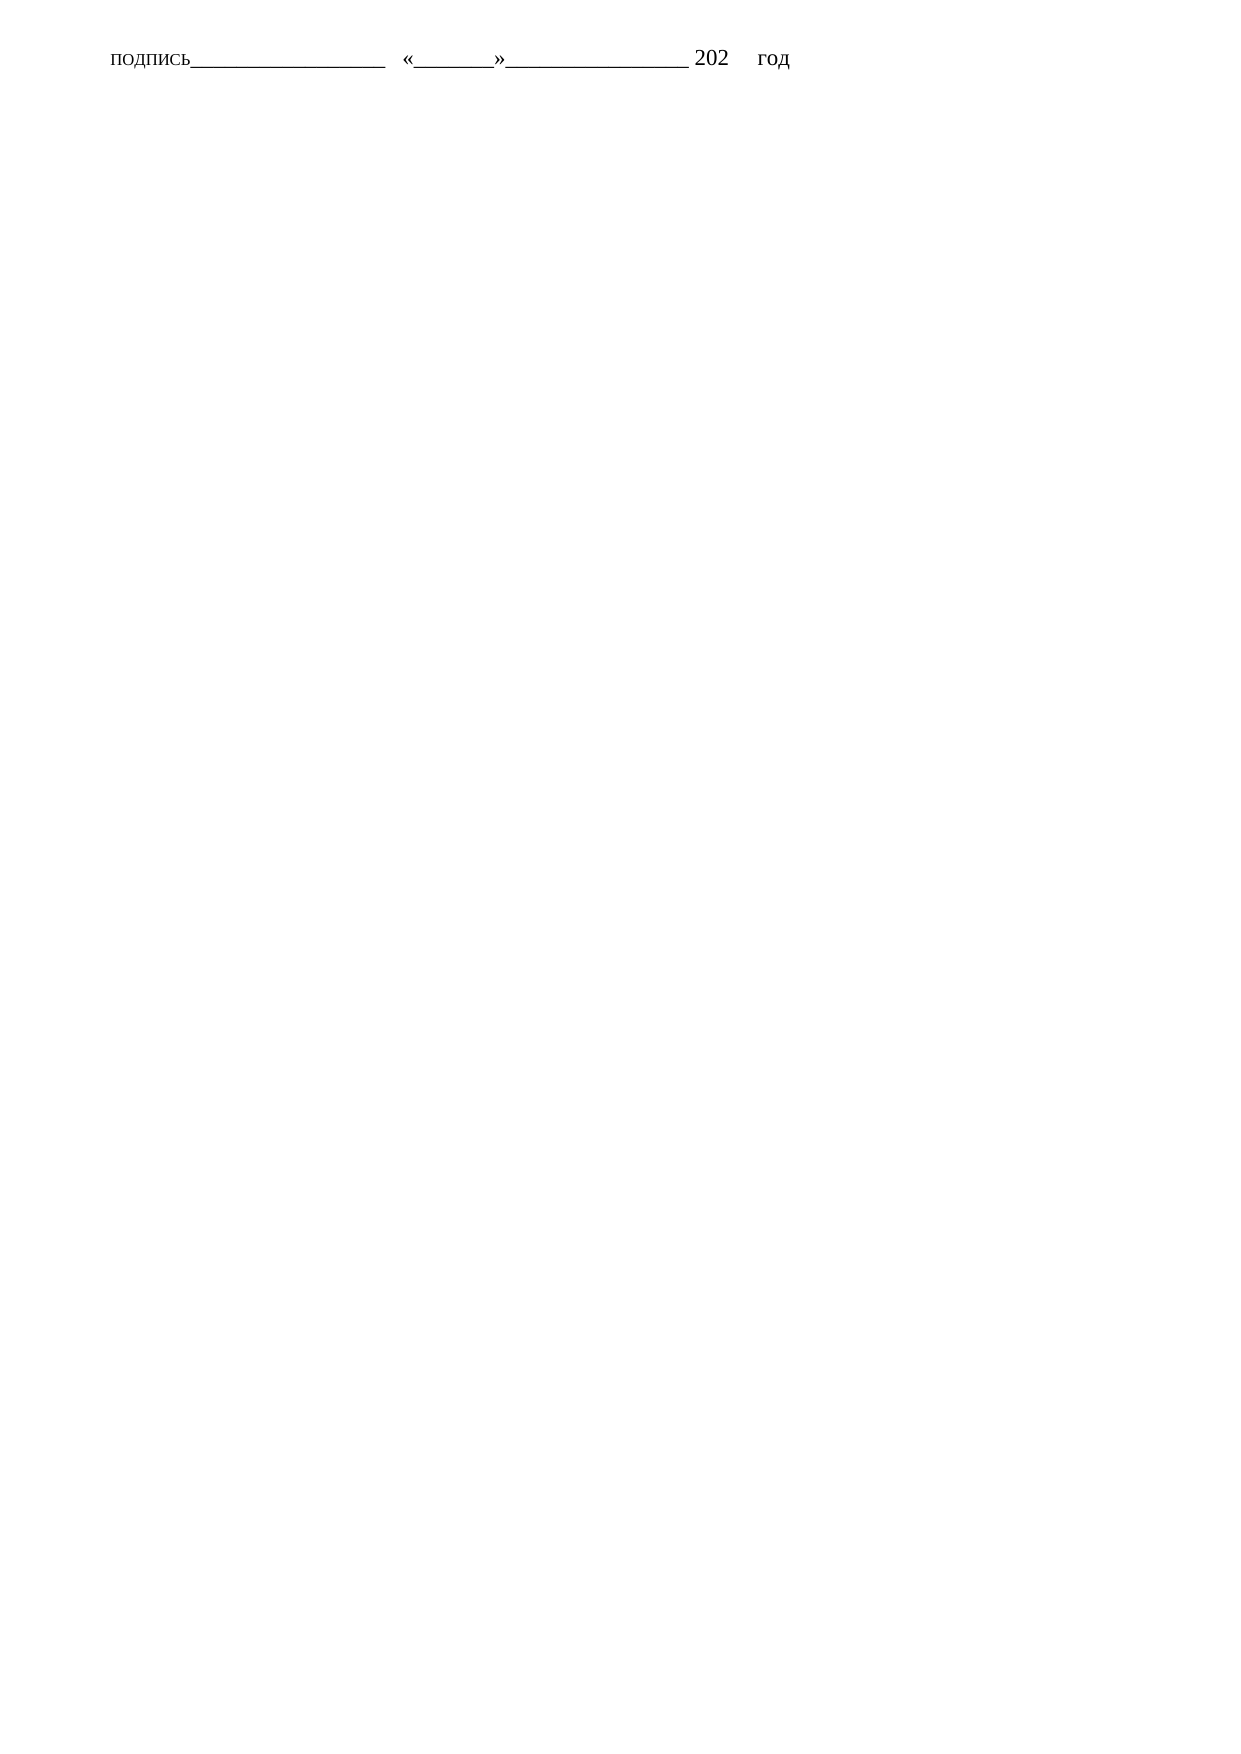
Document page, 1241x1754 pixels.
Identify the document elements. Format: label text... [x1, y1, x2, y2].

text ПОДПИСЬ_________________ «_______»________________ 202 год [110, 44, 1152, 71]
